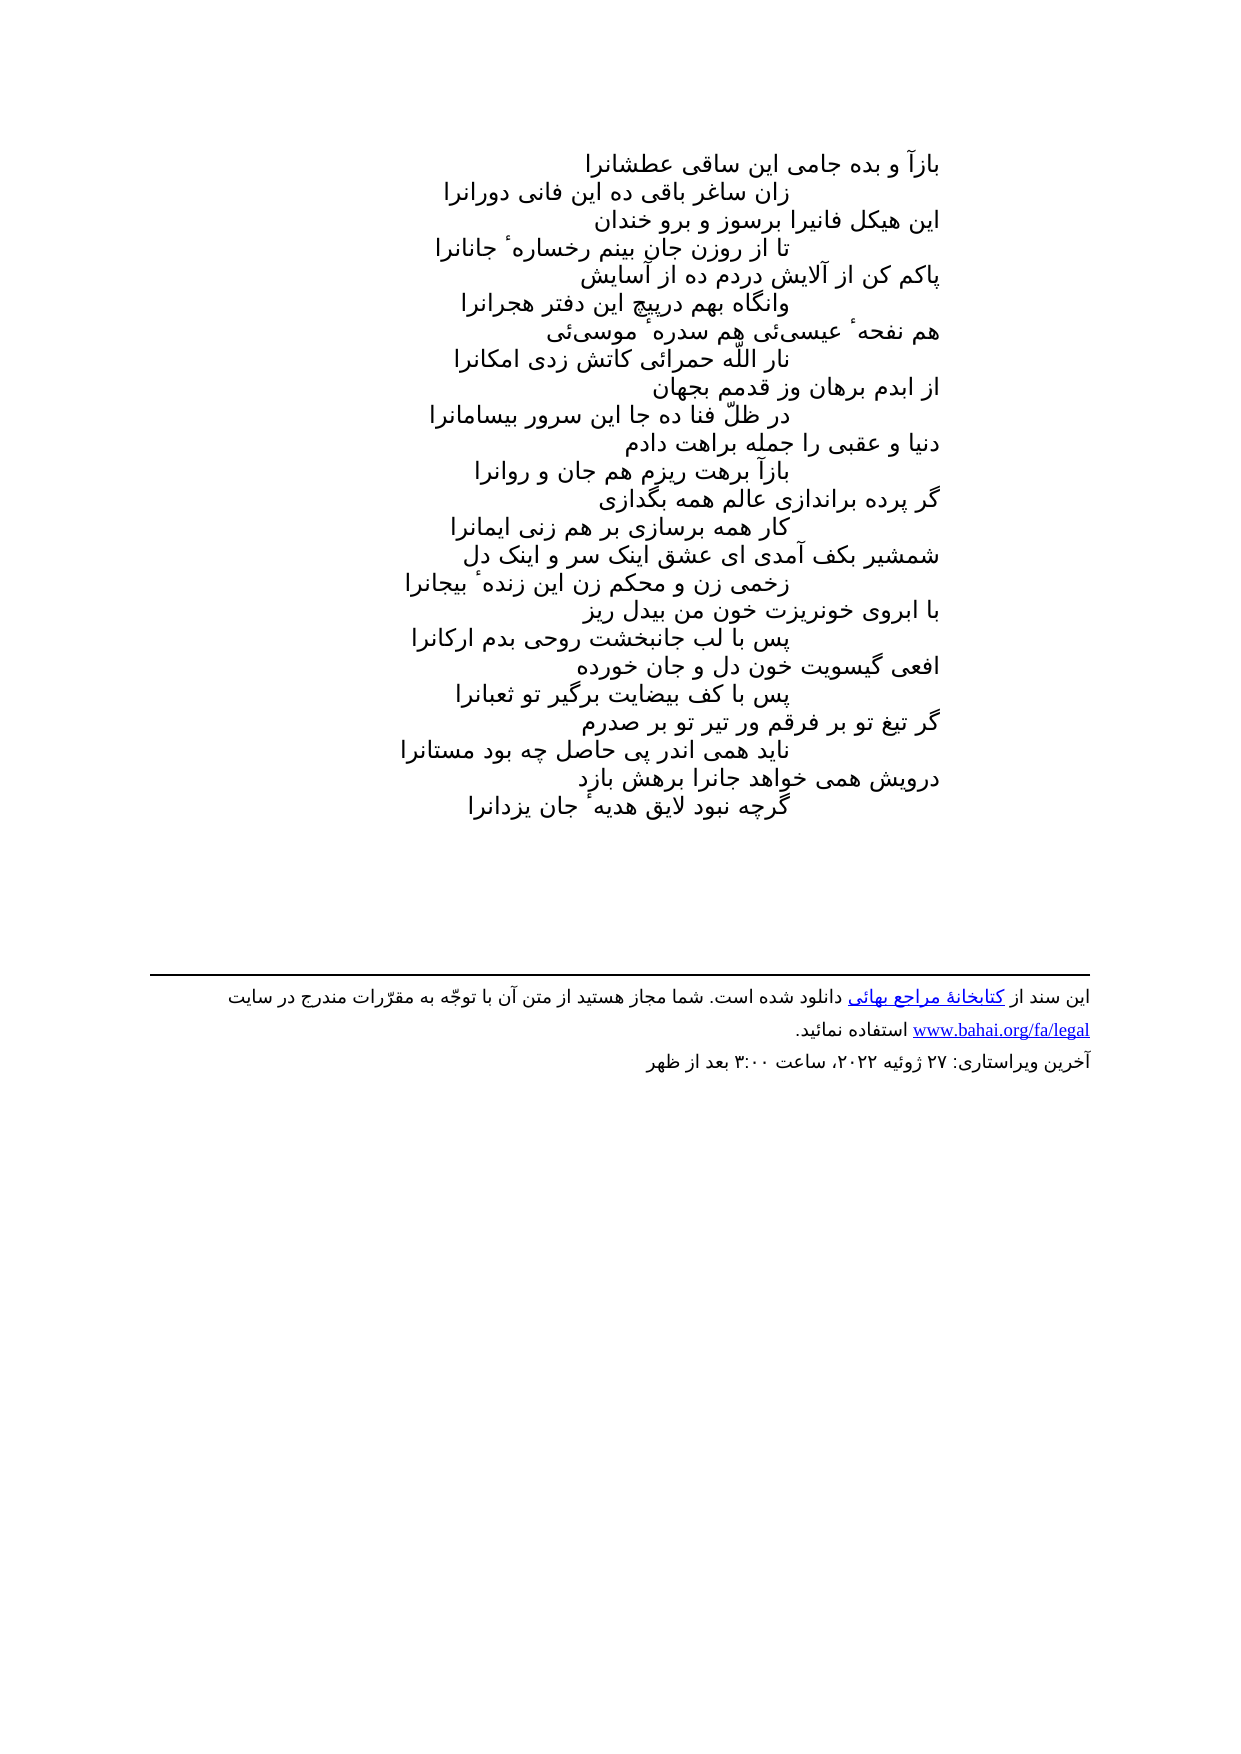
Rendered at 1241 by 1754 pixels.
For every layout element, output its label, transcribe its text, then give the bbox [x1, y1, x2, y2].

text شمشیر بکف آمدی ای عشق اینک سر و اینک دل [150, 541, 1090, 569]
text گر پرده براندازی عالم همه بگدازی [150, 485, 1090, 513]
text گر تیغ تو بر فرقم ور تیر تو بر صدرم [150, 708, 1090, 736]
text تا از روزن جان بینم رخسارهٴ جانانرا [150, 234, 1090, 262]
text آخرین ویراستاری: ۲۷ ژوئیه ۲۰۲۲، ساعت ۳:۰۰ بعد از ظهر [150, 1051, 1090, 1073]
text وانگاه بهم درپیچ این دفتر هجرانرا [150, 289, 1090, 317]
text پاکم کن از آلایش دردم ده از آسایش [150, 262, 1090, 289]
text هم نفحهٴ عیسی‌ئی هم سدرهٴ موسی‌ئی [150, 317, 1090, 345]
text بازآ برهت ریزم هم جان و روانرا [150, 457, 1090, 485]
text کار همه برسازی بر هم زنی ایمانرا [150, 513, 1090, 541]
text زخمی زن و محکم زن این زندهٴ بیجانرا [150, 569, 1090, 597]
text گرچه نبود لایق هدیهٴ جان یزدانرا [150, 792, 1090, 820]
text در ظلّ فنا ده جا این سرور بیسامانرا [150, 401, 1090, 429]
text دنیا و عقبی را جمله براهت دادم [150, 429, 1090, 457]
text این هیکل فانیرا برسوز و برو خندان [150, 206, 1090, 234]
text درویش همی خواهد جانرا برهش بازد [150, 764, 1090, 792]
text با ابروی خونریزت خون من بیدل ریز [150, 597, 1090, 624]
text از ابدم برهان وز قدمم بجهان [150, 373, 1090, 401]
text ناید همی اندر پی حاصل چه بود مستانرا [150, 736, 1090, 764]
text زان ساغر باقی ده این فانی دورانرا [150, 178, 1090, 206]
text بازآ و بده جامی این ساقی عطشانرا [150, 150, 1090, 178]
text پس با کف بیضایت برگیر تو ثعبانرا [150, 680, 1090, 708]
text نار اللّه حمرائی کاتش زدی امکانرا [150, 345, 1090, 373]
text پس با لب جانبخشت روحی بدم ارکانرا [150, 624, 1090, 652]
text افعی گیسویت خون دل و جان خورده [150, 652, 1090, 680]
text این سند از کتابخانهٔ مراجع بهائی دانلود شده است. شما مجاز هستید از متن آن با توجّه به مقرّرات مندرج در سایت www.bahai.org/fa/legal استفاده نمائید. [150, 986, 1090, 1040]
